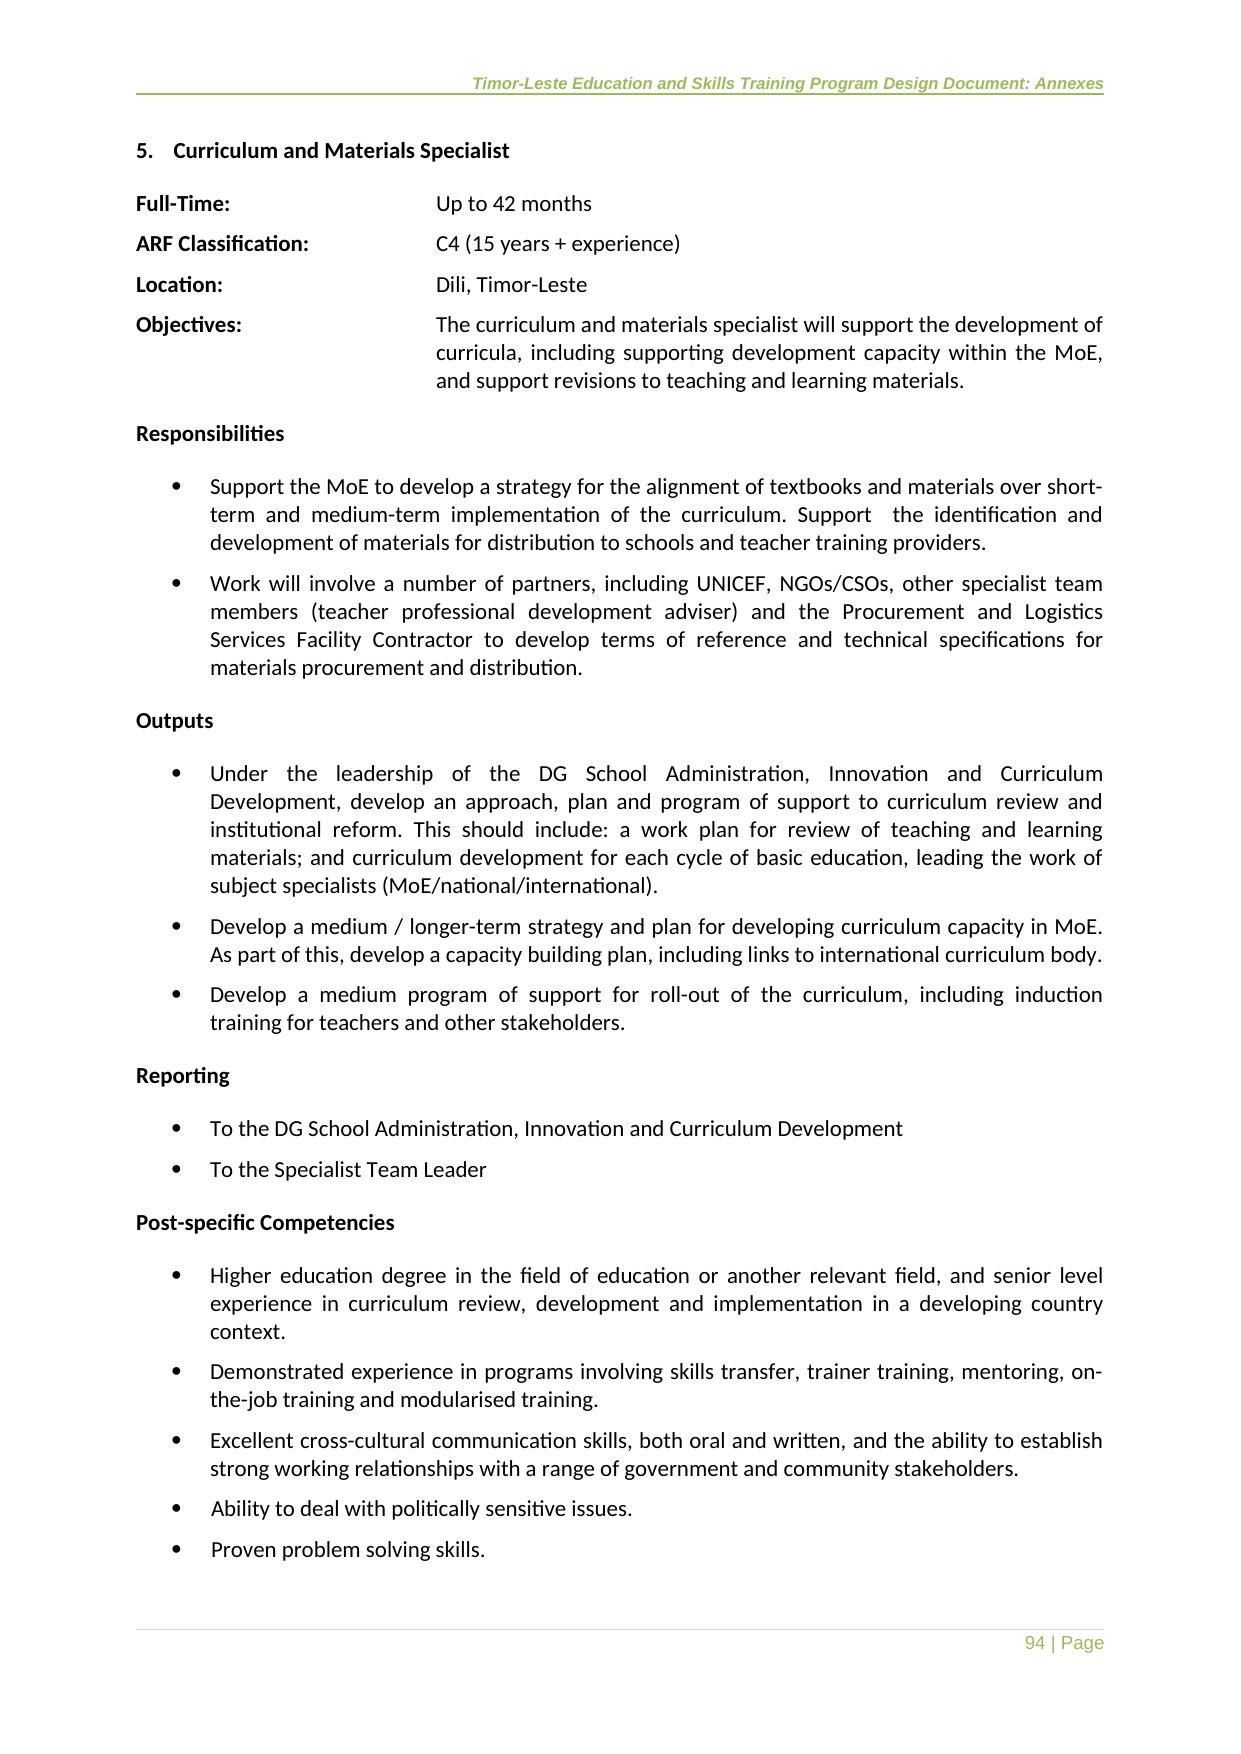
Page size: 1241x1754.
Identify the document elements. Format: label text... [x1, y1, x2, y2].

list Support the MoE to develop a strategy for the alignment of textbooks and materials over short-term and medium-term implementation of the curriculum. Support the identification and development of materials for distribution to schools and teacher training providers. [172, 472, 1104, 557]
list Excellent cross-cultural communication skills, both oral and written, and the ability to establish strong working relationships with a range of government and community stakeholders. [172, 1426, 1104, 1482]
list Proven problem solving skills. [172, 1535, 1104, 1563]
list Work will involve a number of partners, including UNICEF, NGOs/CSOs, other specialist team members (teacher professional development adviser) and the Procurement and Logistics Services Facility Contractor to develop terms of reference and technical specifications for materials procurement and distribution. [172, 569, 1104, 681]
list Curriculum and Materials Specialist [136, 136, 1104, 164]
list Higher education degree in the field of education or another relevant field, and senior level experience in curriculum review, development and implementation in a developing country context. [172, 1261, 1104, 1345]
text Full-Time: Up to 42 months [136, 189, 1104, 217]
text Outputs [136, 706, 1104, 734]
text Responsibilities [136, 419, 1104, 447]
text Reporting [136, 1061, 1104, 1089]
list Demonstrated experience in programs involving skills transfer, trainer training, mentoring, on-the-job training and modularised training. [172, 1357, 1104, 1413]
list Develop a medium / longer-term strategy and plan for developing curriculum capacity in MoE. As part of this, develop a capacity building plan, including links to international curriculum body. [172, 912, 1104, 968]
text ARF Classification: C4 (15 years + experience) [136, 229, 1104, 257]
text Location: Dili, Timor-Leste [136, 270, 1104, 298]
list Develop a medium program of support for roll-out of the curriculum, including induction training for teachers and other stakeholders. [172, 980, 1104, 1036]
list Ability to deal with politically sensitive issues. [172, 1494, 1104, 1523]
text Post-specific Competencies [136, 1208, 1104, 1236]
list Under the leadership of the DG School Administration, Innovation and Curriculum Development, develop an approach, plan and program of support to curriculum review and institutional reform. This should include: a work plan for review of teaching and learning materials; and curriculum development for each cycle of basic education, leading the work of subject specialists (MoE/national/international). [172, 759, 1104, 899]
list To the Specialist Team Leader [172, 1155, 1104, 1183]
list To the DG School Administration, Innovation and Curriculum Development [172, 1114, 1104, 1142]
text Objectives: The curriculum and materials specialist will support the development of curricula, including supporting development capacity within the MoE, and support revisions to teaching and learning materials. [136, 310, 1104, 394]
